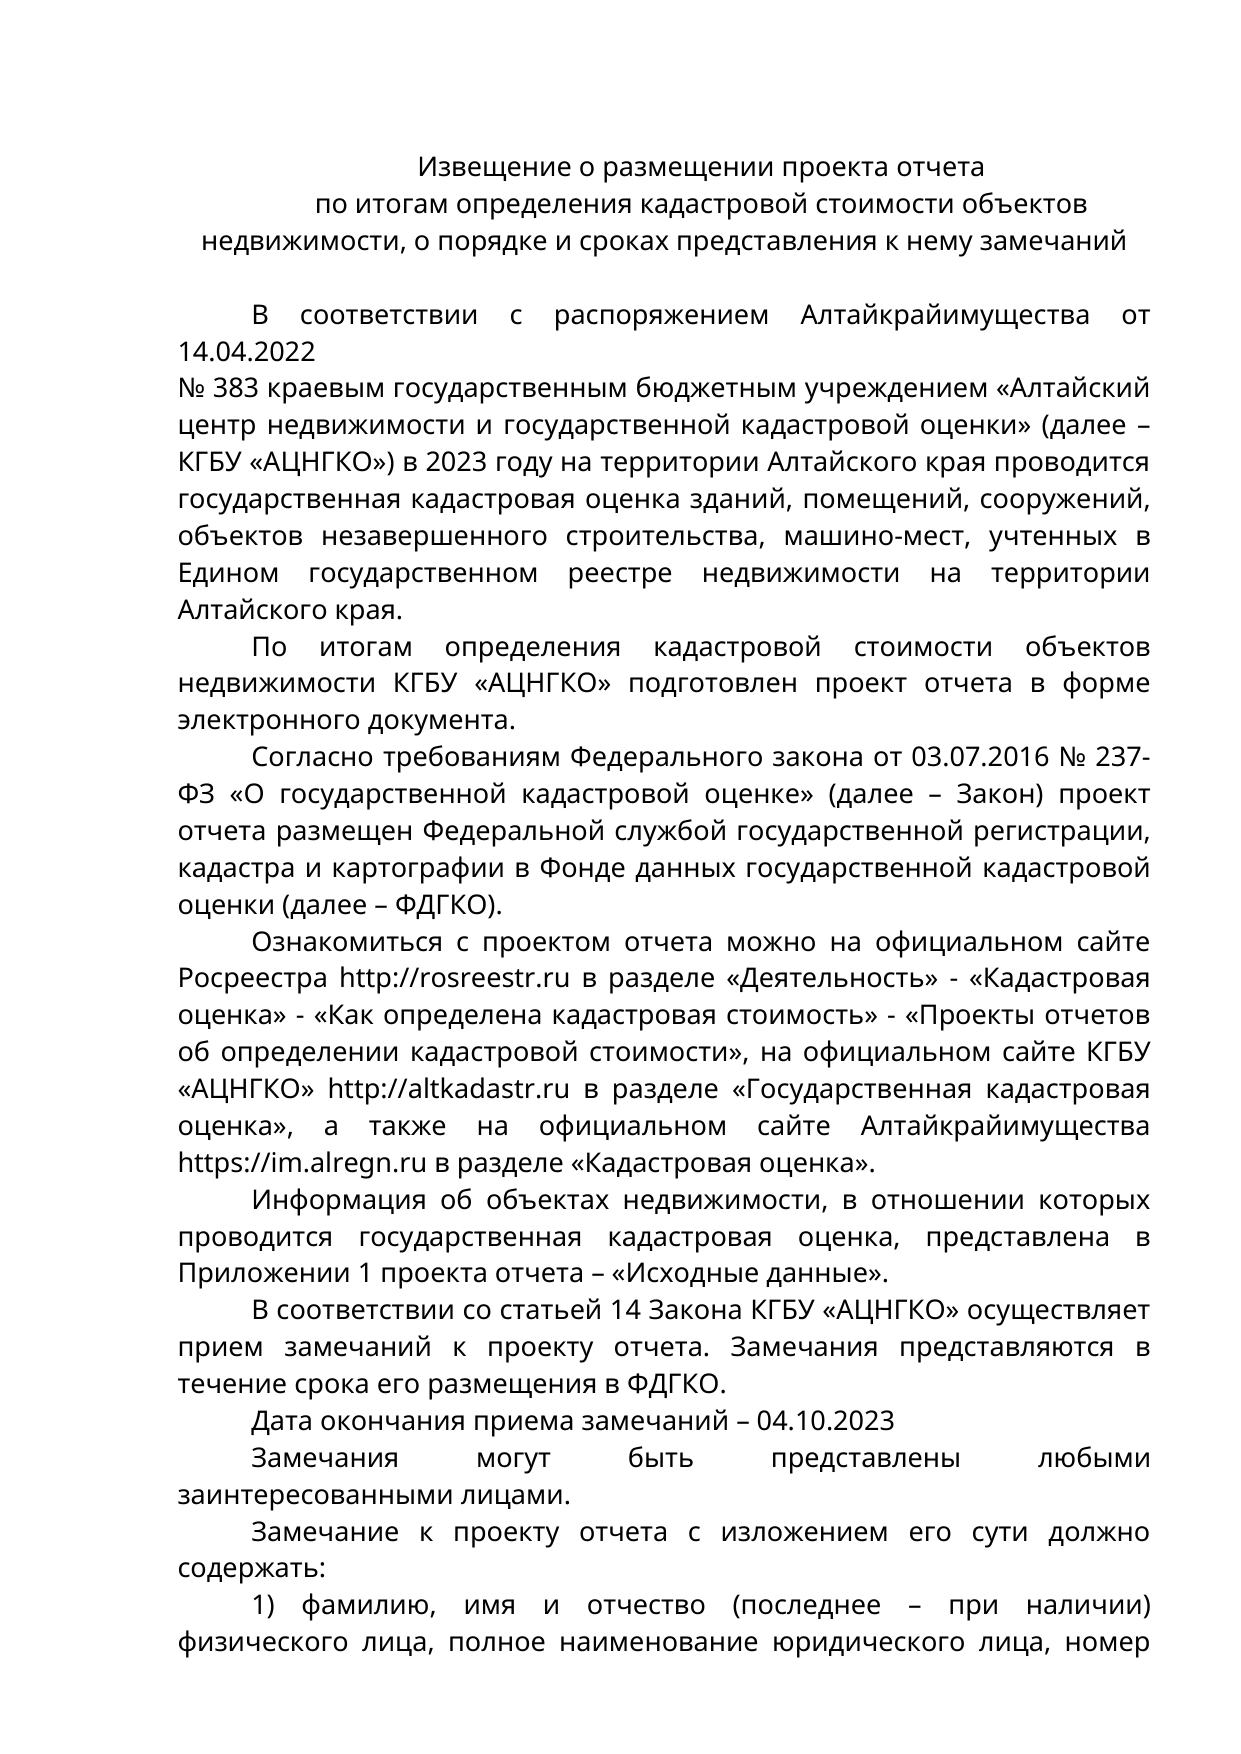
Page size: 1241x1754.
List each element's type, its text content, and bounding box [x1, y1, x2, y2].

text Замечание к проекту отчета с изложением его сути должно содержать: [177, 1512, 1152, 1586]
text В соответствии со статьей 14 Закона КГБУ «АЦНГКО» осуществляет прием замечаний к проекту отчета. Замечания представляются в течение срока его размещения в ФДГКО. [177, 1291, 1152, 1401]
text Извещение о размещении проекта отчета [177, 148, 1152, 184]
text По итогам определения кадастровой стоимости объектов недвижимости КГБУ «АЦНГКО» подготовлен проект отчета в форме электронного документа. [177, 627, 1152, 738]
text В соответствии с распоряжением Алтайкрайимущества от 14.04.2022 № 383 краевым государственным бюджетным учреждением «Алтайский центр недвижимости и государственной кадастровой оценки» (далее – КГБУ «АЦНГКО») в 2023 году на территории Алтайского края проводится государственная кадастровая оценка зданий, помещений, сооружений, объектов незавершенного строительства, машино-мест, учтенных в Едином государственном реестре недвижимости на территории Алтайского края. [177, 295, 1152, 627]
text Согласно требованиям Федерального закона от 03.07.2016 № 237-ФЗ «О государственной кадастровой оценке» (далее – Закон) проект отчета размещен Федеральной службой государственной регистрации, кадастра и картографии в Фонде данных государственной кадастровой оценки (далее – ФДГКО). [177, 738, 1152, 922]
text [177, 1586, 1152, 1659]
text по итогам определения кадастровой стоимости объектов недвижимости, о порядке и сроках представления к нему замечаний [177, 184, 1152, 258]
text Дата окончания приема замечаний – 04.10.2023 [177, 1401, 1152, 1438]
text Замечания могут быть представлены любыми заинтересованными лицами. [177, 1438, 1152, 1512]
text Ознакомиться с проектом отчета можно на официальном сайте Росреестра http://rosreestr.ru в разделе «Деятельность» - «Кадастровая оценка» - «Как определена кадастровая стоимость» - «Проекты отчетов об определении кадастровой стоимости», на официальном сайте КГБУ «АЦНГКО» http://altkadastr.ru в разделе «Государственная кадастровая оценка», а также на официальном сайте Алтайкрайимущества https://im.alregn.ru в разделе «Кадастровая оценка». [177, 922, 1152, 1180]
text Информация об объектах недвижимости, в отношении которых проводится государственная кадастровая оценка, представлена в Приложении 1 проекта отчета – «Исходные данные». [177, 1180, 1152, 1291]
